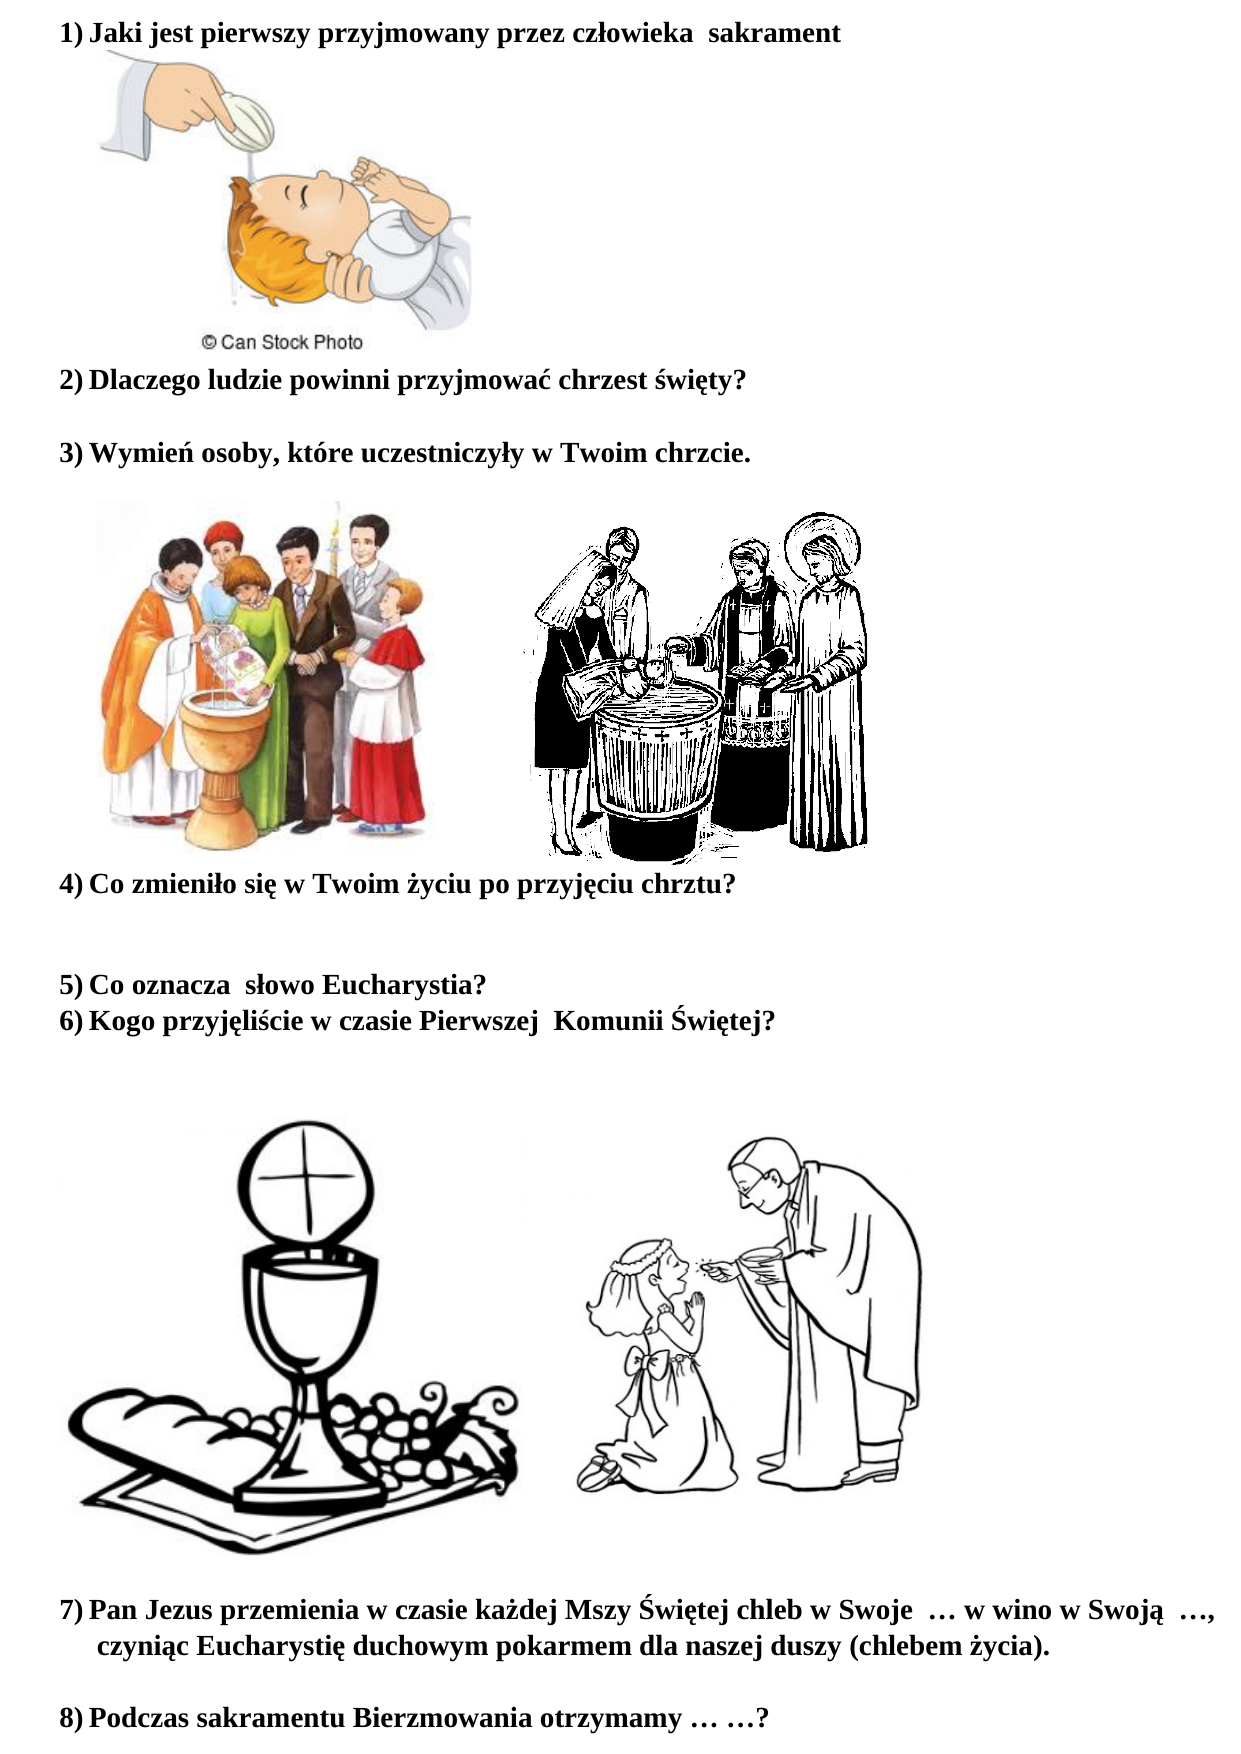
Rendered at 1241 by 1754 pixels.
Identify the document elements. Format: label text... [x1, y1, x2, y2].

list Kogo przyjęliście w czasie Pierwszej Komunii Świętej? [59, 1003, 1240, 1037]
list Wymień osoby, które uczestniczyły w Twoim chrzcie. [59, 435, 1240, 468]
list czyniąc Eucharystię duchowym pokarmem dla naszej duszy (chlebem życia). [97, 1628, 1240, 1662]
list Dlaczego ludzie powinni przyjmować chrzest święty? [59, 362, 1240, 396]
list Pan Jezus przemienia w czasie każdej Mszy Świętej chleb w Swoje … w wino w Swoją …, [59, 1592, 1240, 1626]
picture [96, 501, 436, 865]
list Co oznacza słowo Eucharystia? [59, 967, 1240, 1001]
list Co zmieniło się w Twoim życiu po przyjęciu chrztu? [59, 867, 1240, 900]
list Podczas sakramentu Bierzmowania otrzymamy … …? [59, 1700, 1240, 1734]
picture [523, 512, 868, 865]
picture [96, 50, 472, 354]
picture [59, 1056, 971, 1574]
